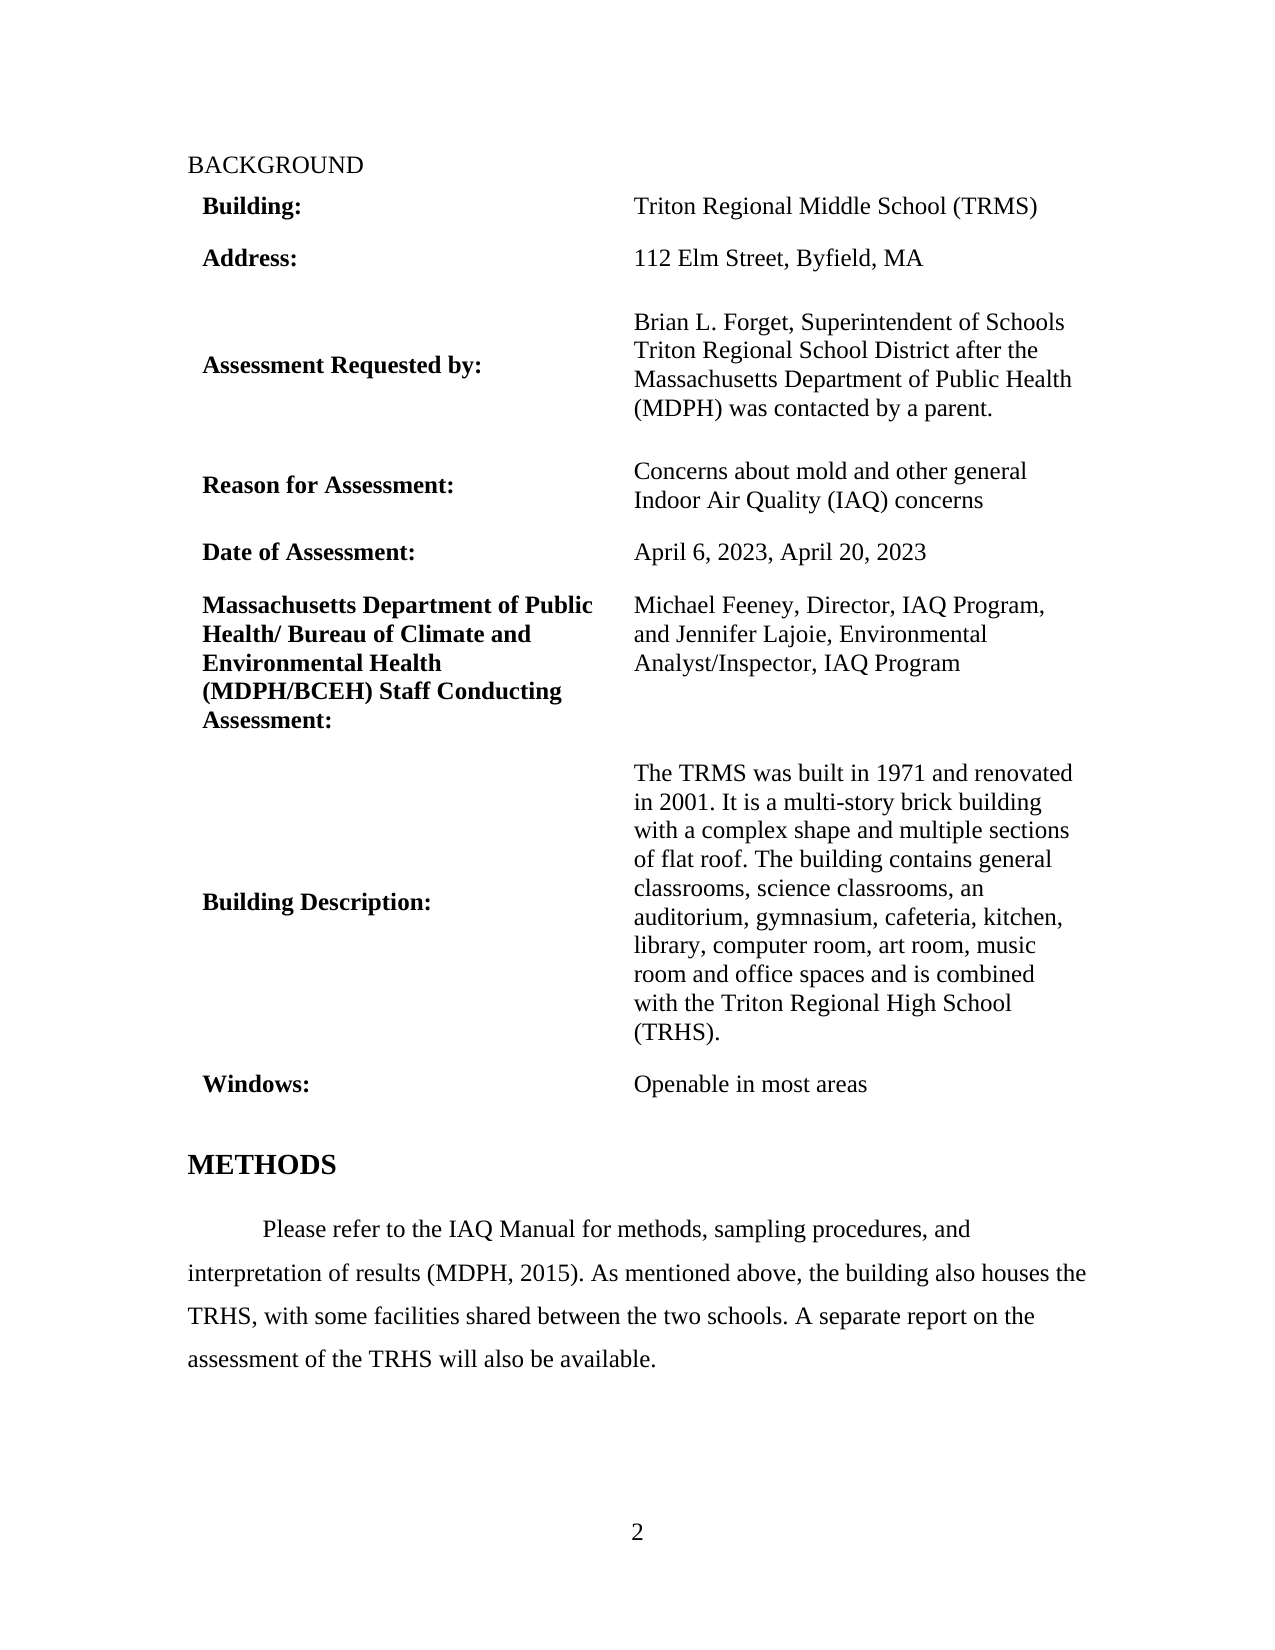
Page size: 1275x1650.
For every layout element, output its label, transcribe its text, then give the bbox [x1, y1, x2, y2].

table_cell Reason for Assessment: [190, 444, 621, 525]
table_cell April 6, 2023, April 20, 2023 [621, 525, 1088, 578]
table_cell Address: [190, 231, 621, 284]
table_header Triton Regional Middle School (TRMS) [621, 179, 1088, 231]
table_cell Openable in most areas [621, 1057, 1088, 1110]
table_cell Windows: [190, 1057, 621, 1110]
text METHODS [187, 1147, 1087, 1181]
text Please refer to the IAQ Manual for methods, sampling procedures, and interpretation of results (MDPH, 2015). As mentioned above, the building also houses the TRHS, with some facilities shared between the two schools. A separate report on the assessment of the TRHS will also be available. [187, 1214, 1087, 1373]
table_header Building: [190, 179, 621, 231]
table_cell 112 Elm Street, Byfield, MA [621, 231, 1088, 284]
table_cell Concerns about mold and other general Indoor Air Quality (IAQ) concerns [621, 444, 1088, 525]
table_cell Assessment Requested by: [190, 284, 621, 444]
table_cell Brian L. Forget, Superintendent of Schools Triton Regional School District after the Massachusetts Department of Public Health (MDPH) was contacted by a parent. [621, 284, 1088, 444]
table_cell Massachusetts Department of Public Health/ Bureau of Climate and Environmental Health (MDPH/BCEH) Staff Conducting Assessment: [190, 578, 621, 746]
subtitle BACKGROUND [187, 150, 1087, 179]
table_cell Date of Assessment: [190, 525, 621, 578]
table_cell Building Description: [190, 746, 621, 1057]
table_cell Michael Feeney, Director, IAQ Program, and Jennifer Lajoie, Environmental Analyst/Inspector, IAQ Program [621, 578, 1088, 746]
table_cell The TRMS was built in 1971 and renovated in 2001. It is a multi-story brick building with a complex shape and multiple sections of flat roof. The building contains general classrooms, science classrooms, an auditorium, gymnasium, cafeteria, kitchen, library, computer room, art room, music room and office spaces and is combined with the Triton Regional High School (TRHS). [621, 746, 1088, 1057]
